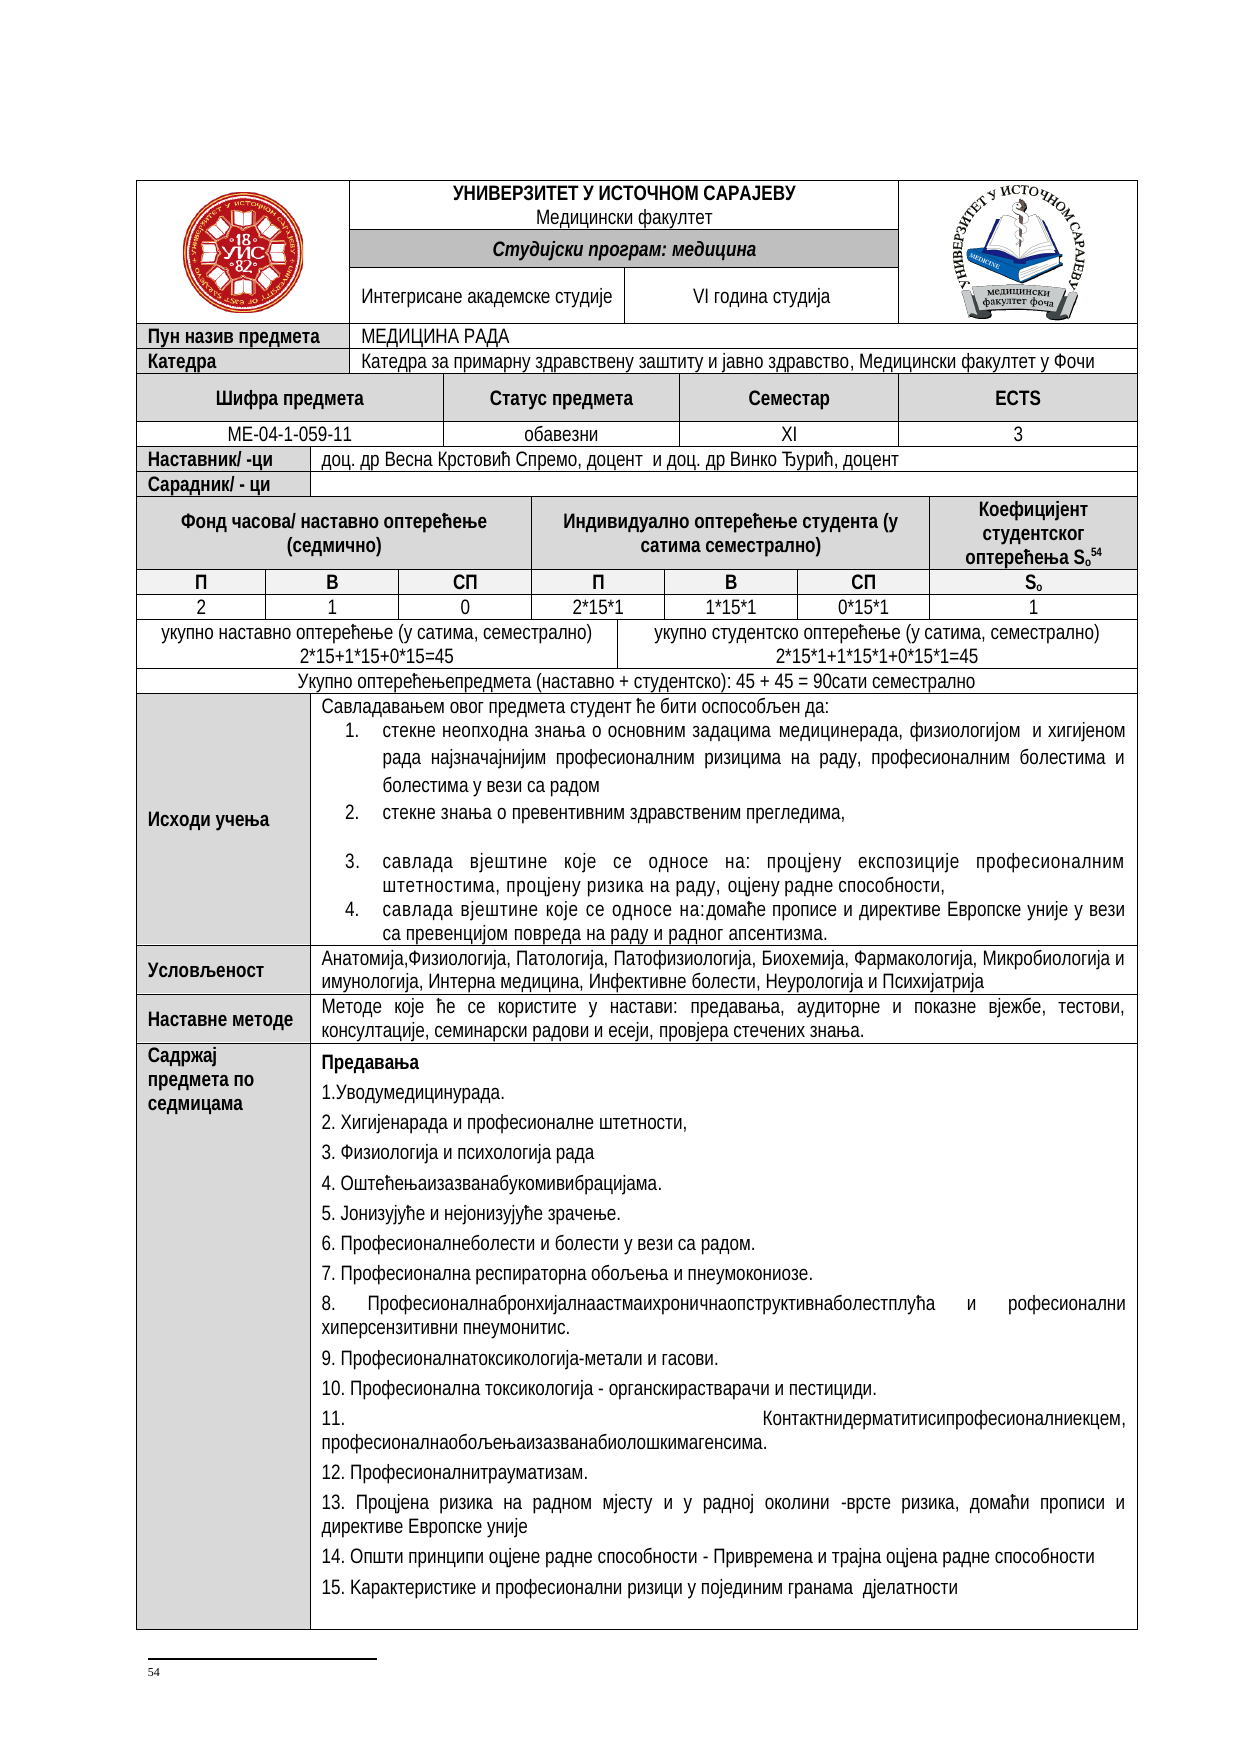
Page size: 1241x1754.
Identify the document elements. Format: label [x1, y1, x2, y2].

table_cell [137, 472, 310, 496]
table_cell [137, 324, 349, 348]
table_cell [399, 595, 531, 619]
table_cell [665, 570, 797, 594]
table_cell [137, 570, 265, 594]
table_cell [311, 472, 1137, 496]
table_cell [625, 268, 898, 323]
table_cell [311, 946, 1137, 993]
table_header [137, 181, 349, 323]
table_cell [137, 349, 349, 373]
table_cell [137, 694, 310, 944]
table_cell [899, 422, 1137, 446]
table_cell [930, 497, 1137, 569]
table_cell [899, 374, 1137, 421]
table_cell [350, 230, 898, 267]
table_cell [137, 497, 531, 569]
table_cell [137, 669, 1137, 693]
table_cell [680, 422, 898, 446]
picture [182, 192, 304, 313]
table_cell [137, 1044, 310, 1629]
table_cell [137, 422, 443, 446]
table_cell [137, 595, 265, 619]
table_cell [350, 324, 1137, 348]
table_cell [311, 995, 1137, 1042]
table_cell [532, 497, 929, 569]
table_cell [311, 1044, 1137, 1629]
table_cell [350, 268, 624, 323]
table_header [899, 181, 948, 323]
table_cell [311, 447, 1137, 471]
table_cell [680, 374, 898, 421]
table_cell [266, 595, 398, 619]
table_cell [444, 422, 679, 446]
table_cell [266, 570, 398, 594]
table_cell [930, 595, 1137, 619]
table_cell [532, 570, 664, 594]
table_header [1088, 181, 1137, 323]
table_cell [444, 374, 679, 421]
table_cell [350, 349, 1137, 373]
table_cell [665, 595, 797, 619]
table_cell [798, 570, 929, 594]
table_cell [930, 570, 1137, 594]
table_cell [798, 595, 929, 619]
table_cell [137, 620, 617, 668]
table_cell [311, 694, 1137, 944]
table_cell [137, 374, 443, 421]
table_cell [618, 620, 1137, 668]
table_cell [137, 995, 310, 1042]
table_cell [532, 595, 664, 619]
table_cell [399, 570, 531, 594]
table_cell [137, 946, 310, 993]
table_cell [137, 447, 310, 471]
picture [948, 181, 1088, 324]
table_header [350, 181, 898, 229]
